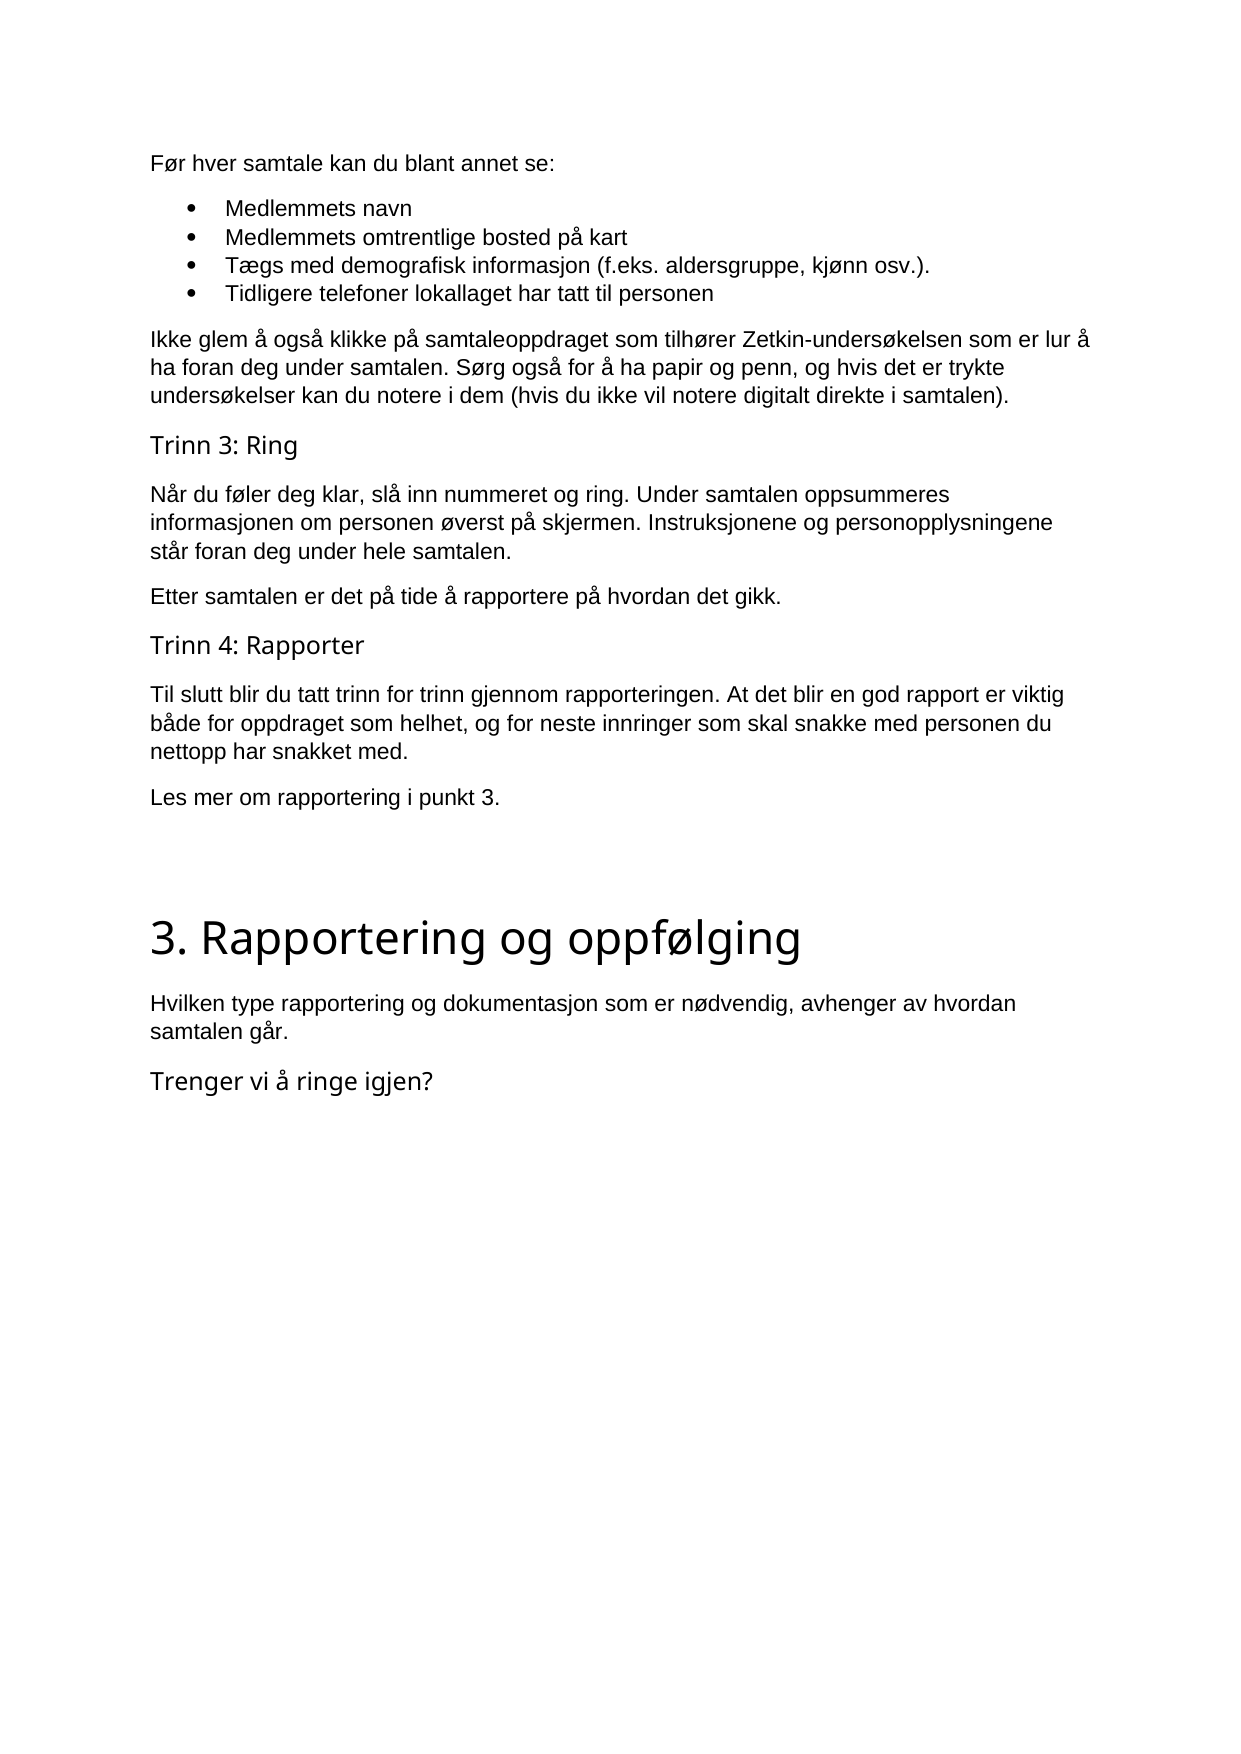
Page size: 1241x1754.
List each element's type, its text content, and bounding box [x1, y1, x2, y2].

list Tidligere telefoner lokallaget har tatt til personen [187, 280, 1090, 307]
list Tægs med demografisk informasjon (f.eks. aldersgruppe, kjønn osv.). [187, 252, 1090, 278]
text Trinn 4: Rapporter [150, 628, 1090, 662]
text Trinn 3: Ring [150, 427, 1090, 462]
text Etter samtalen er det på tide å rapportere på hvordan det gikk. [150, 583, 1090, 609]
text Hvilken type rapportering og dokumentasjon som er nødvendig, avhenger av hvordan samtalen går. [150, 989, 1090, 1044]
list Medlemmets navn [187, 195, 1090, 221]
text Les mer om rapportering i punkt 3. [150, 783, 1090, 810]
list Medlemmets omtrentlige bosted på kart [187, 223, 1090, 250]
text 3. Rapportering og oppfølging [150, 906, 1090, 968]
text Ikke glem å også klikke på samtaleoppdraget som tilhører Zetkin-undersøkelsen som er lur å ha foran deg under samtalen. Sørg også for å ha papir og penn, og hvis det er trykte undersøkelser kan du notere i dem (hvis du ikke vil notere digitalt direkte i samtalen). [150, 326, 1090, 409]
text Før hver samtale kan du blant annet se: [150, 150, 1090, 176]
text Til slutt blir du tatt trinn for trinn gjennom rapporteringen. At det blir en god rapport er viktig både for oppdraget som helhet, og for neste innringer som skal snakke med personen du nettopp har snakket med. [150, 681, 1090, 765]
text Når du føler deg klar, slå inn nummeret og ring. Under samtalen oppsummeres informasjonen om personen øverst på skjermen. Instruksjonene og personopplysningene står foran deg under hele samtalen. [150, 481, 1090, 564]
text Trenger vi å ringe igjen? [150, 1063, 1090, 1097]
